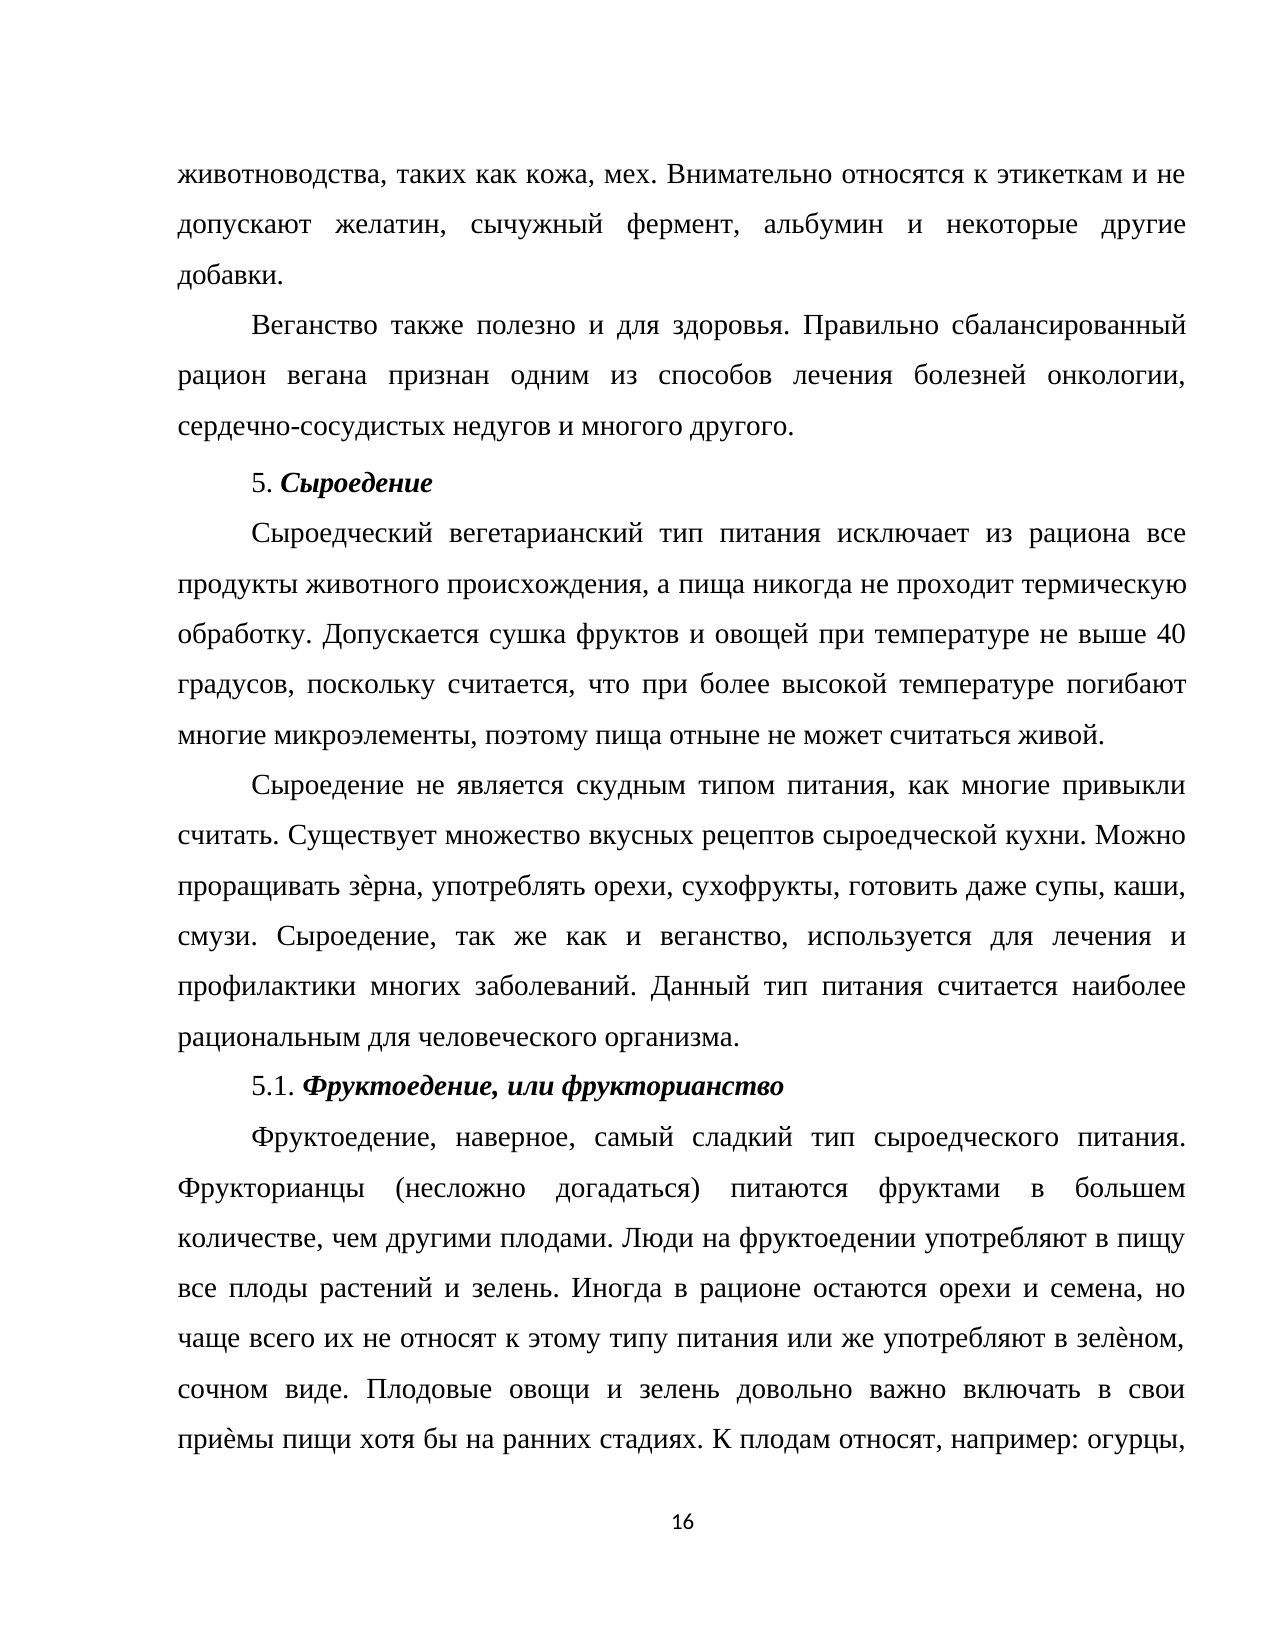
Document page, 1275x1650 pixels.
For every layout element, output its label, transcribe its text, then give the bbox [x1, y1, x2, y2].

list Сыроедение [251, 465, 1198, 498]
list Фруктоедение, или фрукторианство [251, 1069, 1198, 1102]
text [177, 1119, 1187, 1455]
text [177, 156, 1187, 290]
text Сыроедческий вегетарианский тип питания исключает из рациона все продукты животного происхождения, а пища никогда не проходит термическую обработку. Допускается сушка фруктов и овощей при температуре не выше 40 градусов, поскольку считается, что при более высокой температуре погибают многие микроэлементы, поэтому пища отныне не может считаться живой. [177, 516, 1187, 750]
text Веганство также полезно и для здоровья. Правильно сбалансированный рацион вегана признан одним из способов лечения болезней онкологии, сердечно-сосудистых недугов и многого другого. [177, 307, 1187, 441]
text Сыроедение не является скудным типом питания, как многие привыкли считать. Существует множество вкусных рецептов сыроедческой кухни. Можно проращивать зѐрна, употреблять орехи, сухофрукты, готовить даже супы, каши, смузи. Сыроедение, так же как и веганство, используется для лечения и профилактики многих заболеваний. Данный тип питания считается наиболее рациональным для человеческого организма. [177, 767, 1187, 1052]
